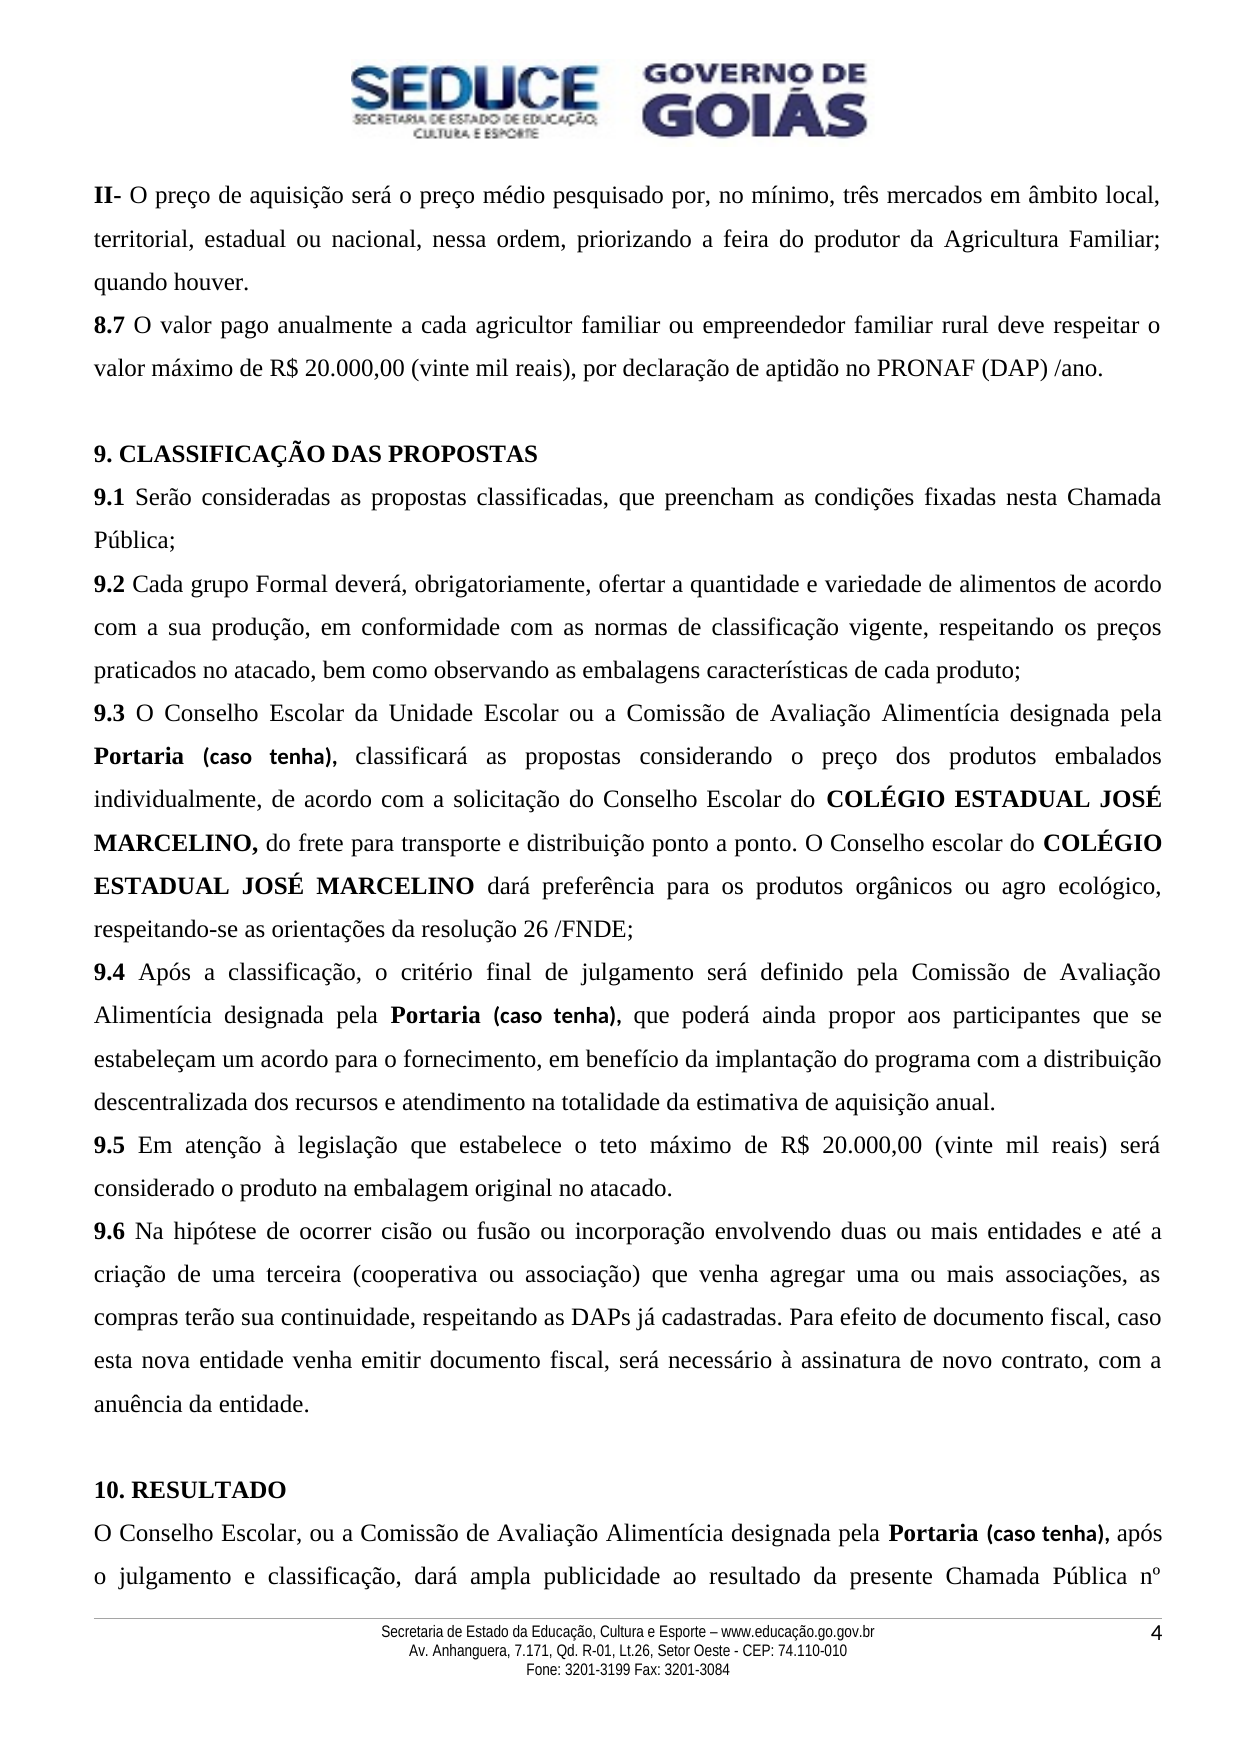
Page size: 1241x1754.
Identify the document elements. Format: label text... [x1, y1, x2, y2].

text 9.2 Cada grupo Formal deverá, obrigatoriamente, ofertar a quantidade e variedade de alimentos de acordo com a sua produção, em conformidade com as normas de classificação vigente, respeitando os preços praticados no atacado, bem como observando as embalagens características de cada produto; [94, 569, 1162, 684]
text 9.3 O Conselho Escolar da Unidade Escolar ou a Comissão de Avaliação Alimentícia designada pela Portaria (caso tenha), classificará as propostas considerando o preço dos produtos embalados individualmente, de acordo com a solicitação do Conselho Escolar do COLÉGIO ESTADUAL JOSÉ MARCELINO, do frete para transporte e distribuição ponto a ponto. O Conselho escolar do COLÉGIO ESTADUAL JOSÉ MARCELINO dará preferência para os produtos orgânicos ou agro ecológico, respeitando-se as orientações da resolução 26 /FNDE; [94, 698, 1162, 943]
text 9.1 Serão consideradas as propostas classificadas, que preencham as condições fixadas nesta Chamada Pública; [94, 482, 1162, 554]
text 9. CLASSIFICAÇÃO DAS PROPOSTAS [94, 439, 1162, 468]
picture [351, 59, 875, 147]
text II- O preço de aquisição será o preço médio pesquisado por, no mínimo, três mercados em âmbito local, territorial, estadual ou nacional, nessa ordem, priorizando a feira do produtor da Agricultura Familiar; quando houver. [94, 181, 1162, 296]
text 8.7 O valor pago anualmente a cada agricultor familiar ou empreendedor familiar rural deve respeitar o valor máximo de R$ 20.000,00 (vinte mil reais), por declaração de aptidão no PRONAF (DAP) /ano. [94, 310, 1162, 382]
text 10. RESULTADO [94, 1475, 1162, 1504]
text 9.5 Em atenção à legislação que estabelece o teto máximo de R$ 20.000,00 (vinte mil reais) será considerado o produto na embalagem original no atacado. [94, 1130, 1162, 1202]
text 9.4 Após a classificação, o critério final de julgamento será definido pela Comissão de Avaliação Alimentícia designada pela Portaria (caso tenha), que poderá ainda propor aos participantes que se estabeleçam um acordo para o fornecimento, em benefício da implantação do programa com a distribuição descentralizada dos recursos e atendimento na totalidade da estimativa de aquisição anual. [94, 957, 1162, 1116]
text 9.6 Na hipótese de ocorrer cisão ou fusão ou incorporação envolvendo duas ou mais entidades e até a criação de uma terceira (cooperativa ou associação) que venha agregar uma ou mais associações, as compras terão sua continuidade, respeitando as DAPs já cadastradas. Para efeito de documento fiscal, caso esta nova entidade venha emitir documento fiscal, será necessário à assinatura de novo contrato, com a anuência da entidade. [94, 1216, 1162, 1417]
